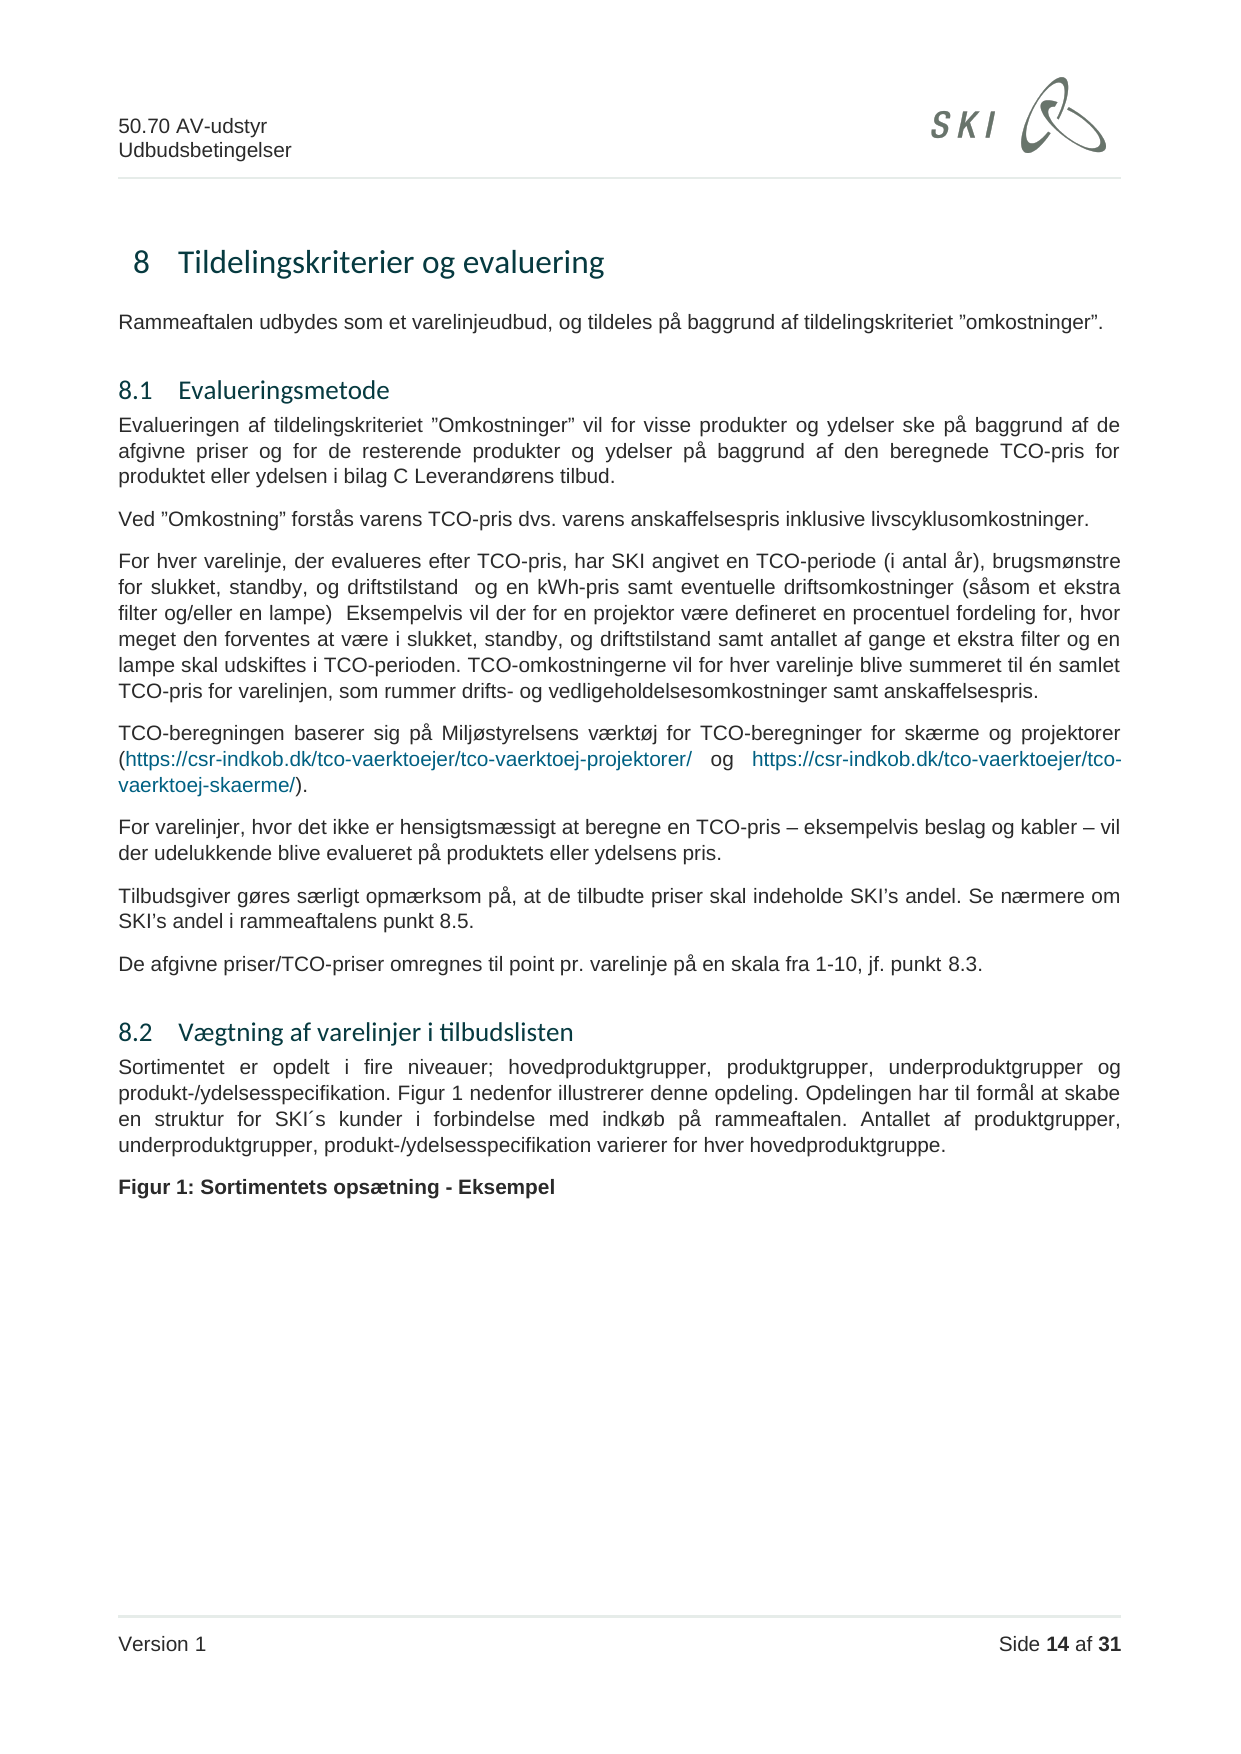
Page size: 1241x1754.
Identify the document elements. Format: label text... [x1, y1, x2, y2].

text Rammeaftalen udbydes som et varelinjeudbud, og tildeles på baggrund af tildelingskriteriet ”omkostninger”. [118, 309, 1122, 333]
text Tilbudsgiver gøres særligt opmærksom på, at de tilbudte priser skal indeholde SKI’s andel. Se nærmere om SKI’s andel i rammeaftalens punkt 8.5. [118, 883, 1122, 933]
text Figur 1: Sortimentets opsætning - Eksempel [118, 1175, 1122, 1199]
subtitle Vægtning af varelinjer i tilbudslisten [118, 1015, 1122, 1048]
text For hver varelinje, der evalueres efter TCO-pris, har SKI angivet en TCO-periode (i antal år), brugsmønstre for slukket, standby, og driftstilstand og en kWh-pris samt eventuelle driftsomkostninger (såsom et ekstra filter og/eller en lampe) Eksempelvis vil der for en projektor være defineret en procentuel fordeling for, hvor meget den forventes at være i slukket, standby, og driftstilstand samt antallet af gange et ekstra filter og en lampe skal udskiftes i TCO-perioden. TCO-omkostningerne vil for hver varelinje blive summeret til én samlet TCO-pris for varelinjen, som rummer drifts- og vedligeholdelsesomkostninger samt anskaffelsespris. [118, 549, 1122, 702]
text Evalueringen af tildelingskriteriet ”Omkostninger” vil for visse produkter og ydelser ske på baggrund af de afgivne priser og for de resterende produkter og ydelser på baggrund af den beregnede TCO-pris for produktet eller ydelsen i bilag C Leverandørens tilbud. [118, 413, 1122, 488]
text For varelinjer, hvor det ikke er hensigtsmæssigt at beregne en TCO-pris – eksempelvis beslag og kabler – vil der udelukkende blive evalueret på produktets eller ydelsens pris. [118, 815, 1122, 865]
text Sortimentet er opdelt i fire niveauer; hovedproduktgrupper, produktgrupper, underproduktgrupper og produkt-/ydelsesspecifikation. Figur 1 nedenfor illustrerer denne opdeling. Opdelingen har til formål at skabe en struktur for SKI´s kunder i forbindelse med indkøb på rammeaftalen. Antallet af produktgrupper, underproduktgrupper, produkt-/ydelsesspecifikation varierer for hver hovedproduktgruppe. [118, 1055, 1122, 1156]
text Ved ”Omkostning” forstås varens TCO-pris dvs. varens anskaffelsespris inklusive livscyklusomkostninger. [118, 507, 1122, 531]
picture [915, 73, 1122, 163]
subtitle Tildelingskriterier og evaluering [133, 241, 1122, 281]
text TCO-beregningen baserer sig på Miljøstyrelsens værktøj for TCO-beregninger for skærme og projektorer (https://csr-indkob.dk/tco-vaerktoejer/tco-vaerktoej-projektorer/ og https://csr-indkob.dk/tco-vaerktoejer/tco-vaerktoej-skaerme/). [118, 721, 1122, 797]
text De afgivne priser/TCO-priser omregnes til point pr. varelinje på en skala fra 1-10, jf. punkt 8.3. [118, 952, 1122, 976]
subtitle Evalueringsmetode [118, 373, 1122, 406]
